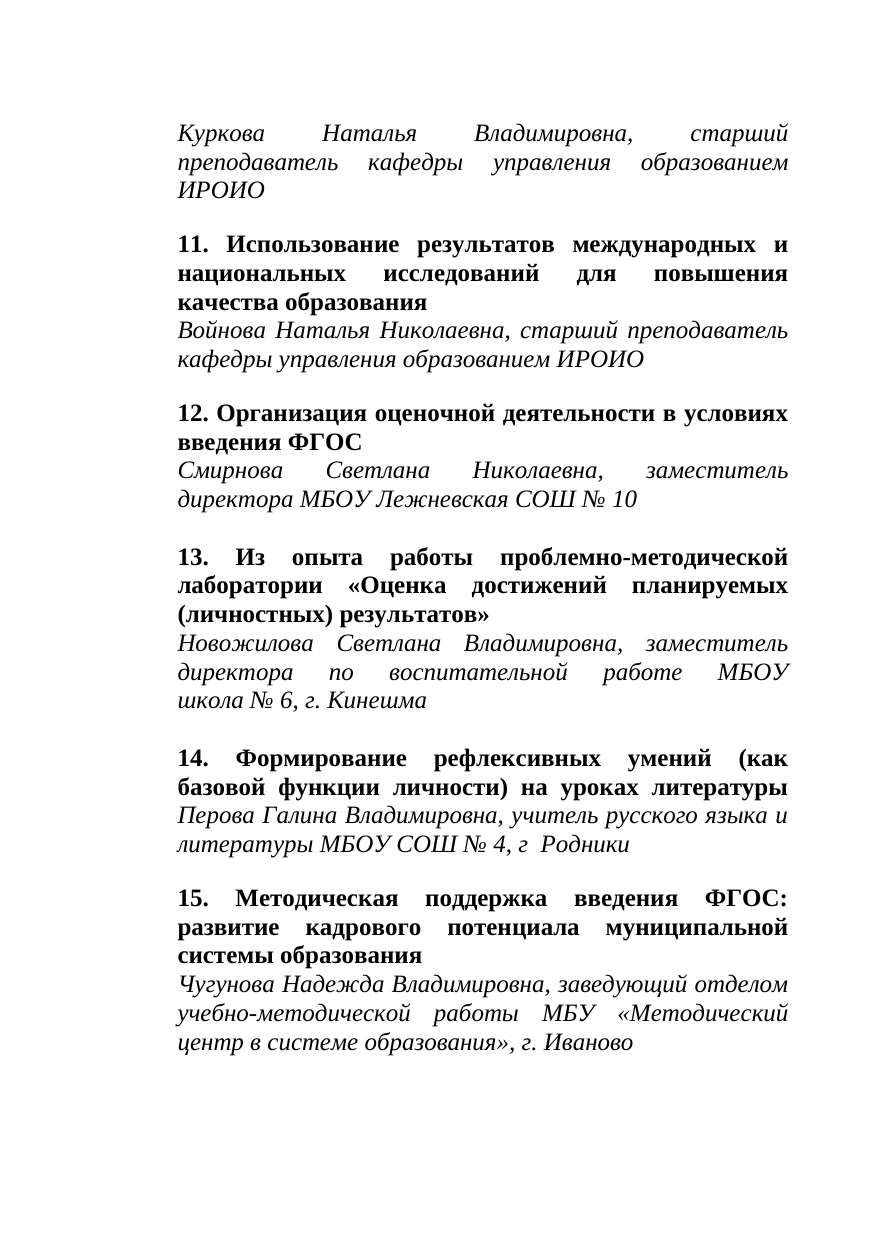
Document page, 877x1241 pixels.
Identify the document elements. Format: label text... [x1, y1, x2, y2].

text Войнова Наталья Николаевна, старший преподаватель кафедры управления образованием ИРОИО [177, 316, 788, 373]
text 13. Из опыта работы проблемно-методической лаборатории «Оценка достижений планируемых (личностных) результатов» [177, 542, 788, 628]
text 14. Формирование рефлексивных умений (как базовой функции личности) на уроках литературы Перова Галина Владимировна, учитель русского языка и литературы МБОУ СОШ № 4, г Родники [177, 743, 788, 858]
text 15. Методическая поддержка введения ФГОС: развитие кадрового потенциала муниципальной системы образования [177, 883, 788, 969]
text 12. Организация оценочной деятельности в условиях введения ФГОС [177, 398, 788, 456]
text Куркова Наталья Владимировна, старший преподаватель кафедры управления образованием ИРОИО [177, 118, 788, 204]
text Новожилова Светлана Владимировна, заместитель директора по воспитательной работе МБОУ школа № 6, г. Кинешма [177, 628, 788, 714]
text Смирнова Светлана Николаевна, заместитель директора МБОУ Лежневская СОШ № 10 [177, 456, 788, 513]
text 11. Использование результатов международных и национальных исследований для повышения качества образования [177, 229, 788, 316]
text Чугунова Надежда Владимировна, заведующий отделом учебно-методической работы МБУ «Методический центр в системе образования», г. Иваново [177, 969, 788, 1056]
